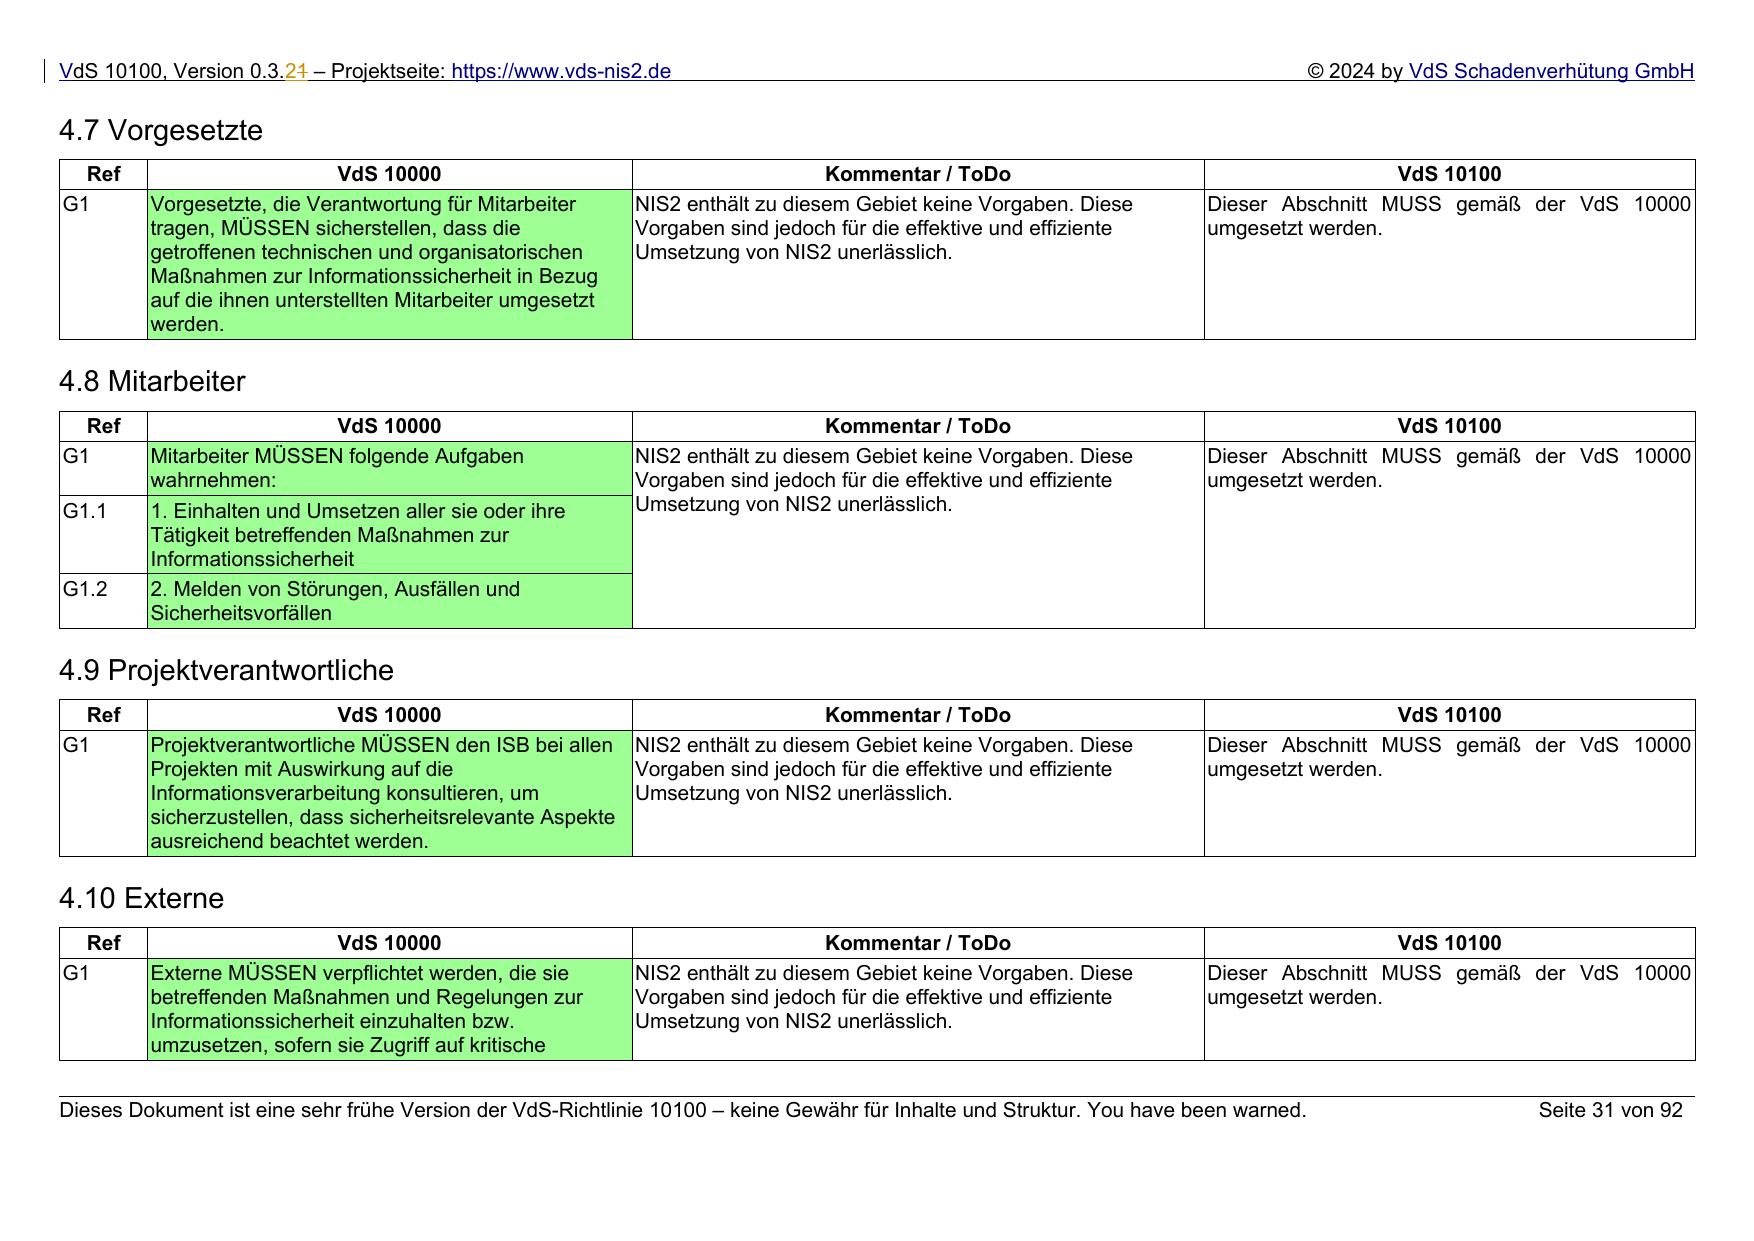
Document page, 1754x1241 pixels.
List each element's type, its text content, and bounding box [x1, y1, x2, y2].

table_header Kommentar / ToDo [633, 160, 1204, 189]
table_cell Dieser Abschnitt MUSS gemäß der VdS 10000 umgesetzt werden. [1205, 731, 1695, 856]
table_header VdS 10000 [148, 160, 632, 189]
subtitle 4.9 Projektverantwortliche [59, 653, 1695, 687]
table_header Kommentar / ToDo [633, 412, 1204, 441]
table_header VdS 10100 [1205, 700, 1695, 729]
table_header VdS 10100 [1205, 928, 1695, 957]
table_cell G1 [60, 731, 147, 856]
table_cell Mitarbeiter MÜSSEN folgende Aufgaben wahrnehmen: [148, 442, 632, 495]
table_cell NIS2 enthält zu diesem Gebiet keine Vorgaben. Diese Vorgaben sind jedoch für die effektive und effiziente Umsetzung von NIS2 unerlässlich. [633, 442, 1204, 628]
table_cell 1. Einhalten und Umsetzen aller sie oder ihre Tätigkeit betreffenden Maßnahmen zur Informationssicherheit [148, 496, 632, 573]
table_cell Projektverantwortliche MÜSSEN den ISB bei allen Projekten mit Auswirkung auf die Informationsverarbeitung konsultieren, um sicherzustellen, dass sicherheitsrelevante Aspekte ausreichend beachtet werden. [148, 731, 632, 856]
table_header VdS 10100 [1205, 412, 1695, 441]
table_cell Dieser Abschnitt MUSS gemäß der VdS 10000 umgesetzt werden. [1205, 442, 1695, 628]
table_header VdS 10000 [148, 700, 632, 729]
table_cell Vorgesetzte, die Verantwortung für Mitarbeiter tragen, MÜSSEN sicherstellen, dass die getroffenen technischen und organisatorischen Maßnahmen zur Informationssicherheit in Bezug auf die ihnen unterstellten Mitarbeiter umgesetzt werden. [148, 190, 632, 339]
table_header VdS 10000 [148, 412, 632, 441]
table_cell G1 [60, 959, 147, 1060]
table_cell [633, 959, 1204, 1060]
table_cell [1205, 190, 1695, 339]
table_header Ref [60, 160, 147, 189]
table_header VdS 10000 [148, 928, 632, 957]
table_header Kommentar / ToDo [633, 928, 1204, 957]
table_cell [1205, 959, 1695, 1060]
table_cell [633, 190, 1204, 339]
subtitle 4.8 Mitarbeiter [59, 364, 1695, 398]
subtitle 4.7 Vorgesetzte [59, 112, 1695, 146]
table_cell G1 [60, 190, 147, 339]
table_cell 2. Melden von Störungen, Ausfällen und Sicherheitsvorfällen [148, 574, 632, 628]
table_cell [148, 959, 632, 1060]
table_header Ref [60, 412, 147, 441]
table_header VdS 10100 [1205, 160, 1695, 189]
table_header Kommentar / ToDo [633, 700, 1204, 729]
table_cell G1 [60, 442, 147, 495]
table_header Ref [60, 928, 147, 957]
table_cell G1.2 [60, 574, 147, 628]
table_cell G1.1 [60, 496, 147, 573]
subtitle 4.10 Externe [59, 881, 1695, 915]
table_header Ref [60, 700, 147, 729]
table_cell NIS2 enthält zu diesem Gebiet keine Vorgaben. Diese Vorgaben sind jedoch für die effektive und effiziente Umsetzung von NIS2 unerlässlich. [633, 731, 1204, 856]
